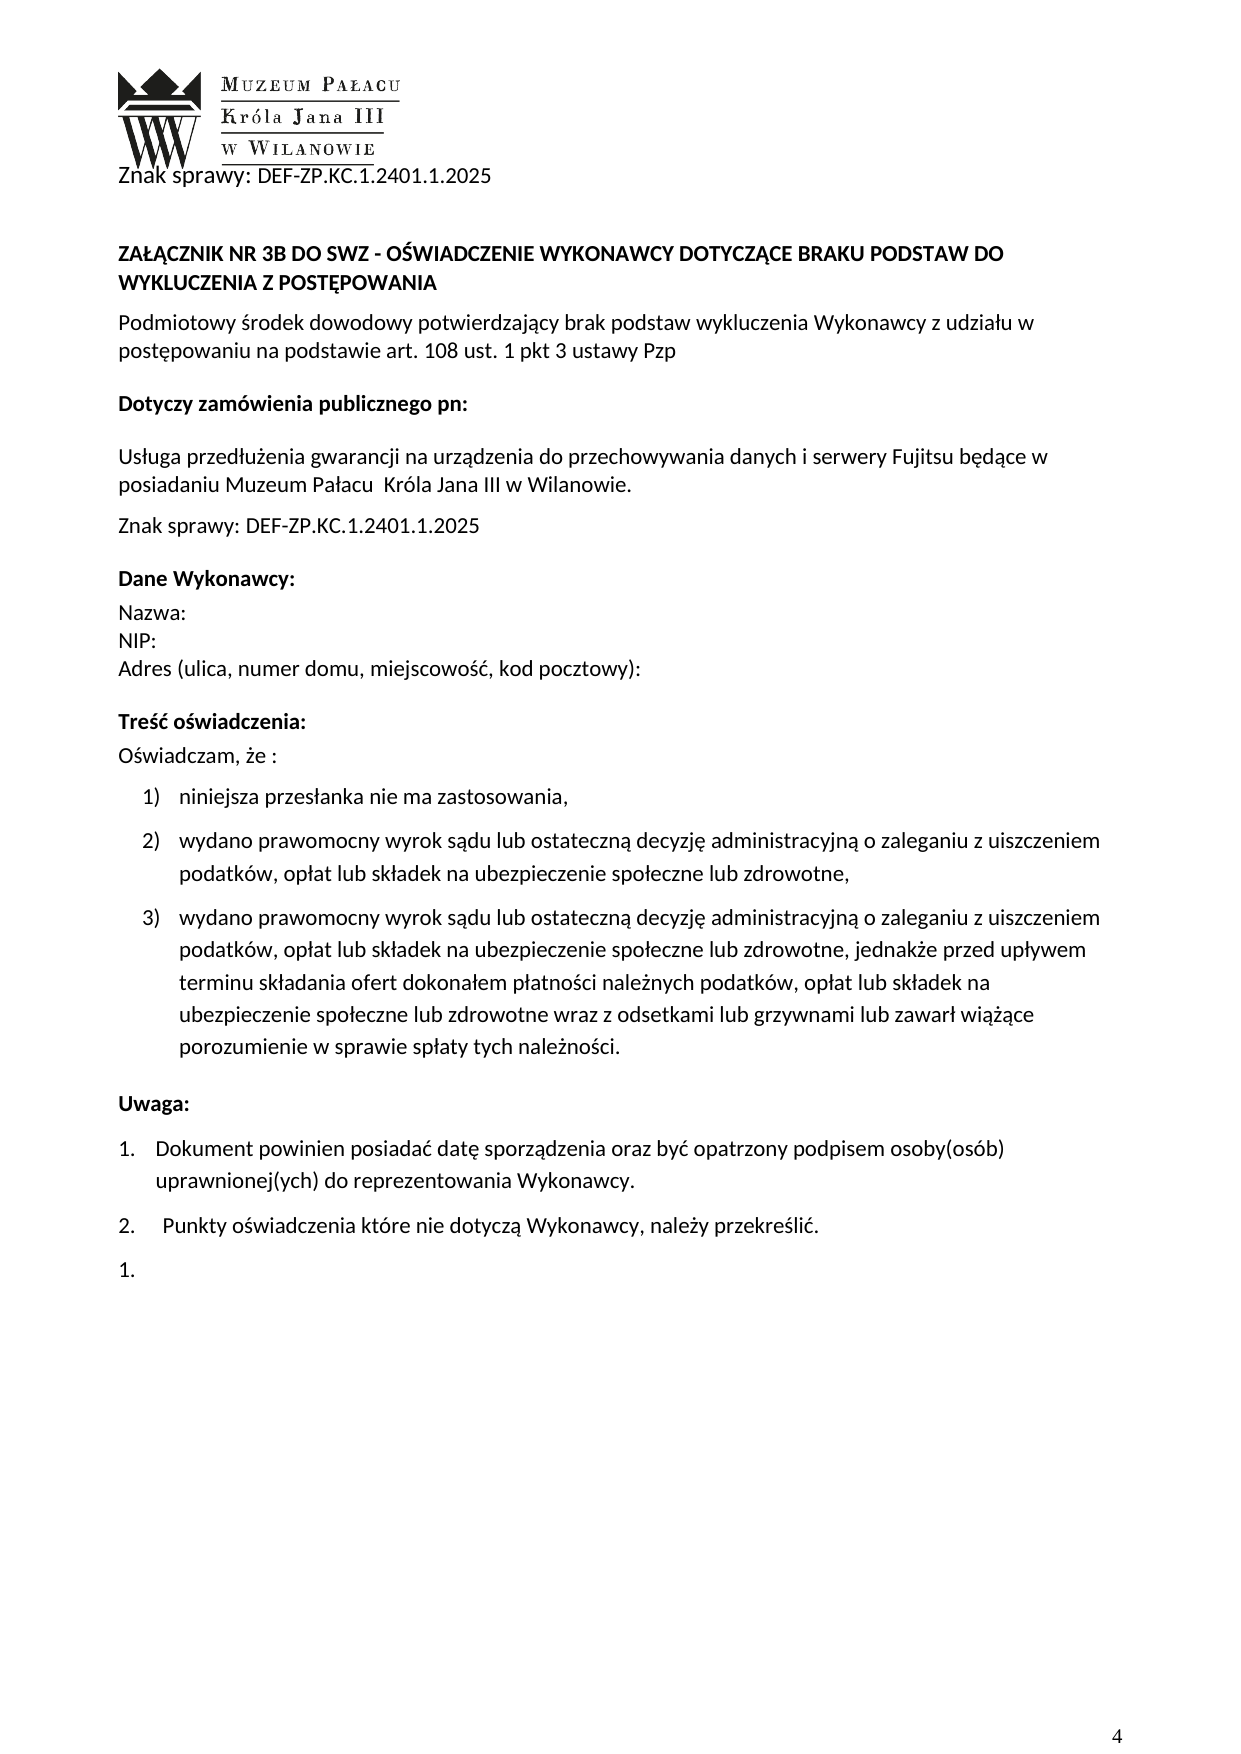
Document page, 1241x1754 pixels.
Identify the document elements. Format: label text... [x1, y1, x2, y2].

list niniejsza przesłanka nie ma zastosowania, [142, 782, 1122, 810]
text Nazwa: [118, 598, 1099, 626]
subtitle Treść oświadczenia: [118, 707, 1122, 735]
subtitle Dane Wykonawcy: [118, 564, 1122, 592]
text Oświadczam, że : [118, 741, 1099, 769]
subtitle Załącznik nr 3B do SWZ - Oświadczenie Wykonawcy dotyczące braku podstaw do wykluczenia z postępowania [118, 239, 1122, 296]
subtitle Uwaga: [118, 1089, 1122, 1117]
text Usługa przedłużenia gwarancji na urządzenia do przechowywania danych i serwery Fujitsu będące w posiadaniu Muzeum Pałacu Króla Jana III w Wilanowie. [118, 442, 1122, 498]
text Znak sprawy: DEF-ZP.KC.1.2401.1.2025 [118, 511, 1122, 539]
text NIP: [118, 626, 1099, 654]
list Punkty oświadczenia które nie dotyczą Wykonawcy, należy przekreślić. [118, 1211, 1122, 1239]
list wydano prawomocny wyrok sądu lub ostateczną decyzję administracyjną o zaleganiu z uiszczeniem podatków, opłat lub składek na ubezpieczenie społeczne lub zdrowotne, [142, 827, 1122, 887]
list wydano prawomocny wyrok sądu lub ostateczną decyzję administracyjną o zaleganiu z uiszczeniem podatków, opłat lub składek na ubezpieczenie społeczne lub zdrowotne, jednakże przed upływem terminu składania ofert dokonałem płatności należnych podatków, opłat lub składek na ubezpieczenie społeczne lub zdrowotne wraz z odsetkami lub grzywnami lub zawarł wiążące porozumienie w sprawie spłaty tych należności. [142, 903, 1122, 1060]
list Dokument powinien posiadać datę sporządzenia oraz być opatrzony podpisem osoby(osób) uprawnionej(ych) do reprezentowania Wykonawcy. [118, 1134, 1122, 1194]
text Adres (ulica, numer domu, miejscowość, kod pocztowy): [118, 654, 1099, 682]
text Podmiotowy środek dowodowy potwierdzający brak podstaw wykluczenia Wykonawcy z udziału w postępowaniu na podstawie art. 108 ust. 1 pkt 3 ustawy Pzp [118, 308, 1122, 364]
subtitle Dotyczy zamówienia publicznego pn: [118, 389, 1122, 417]
picture [118, 68, 400, 169]
